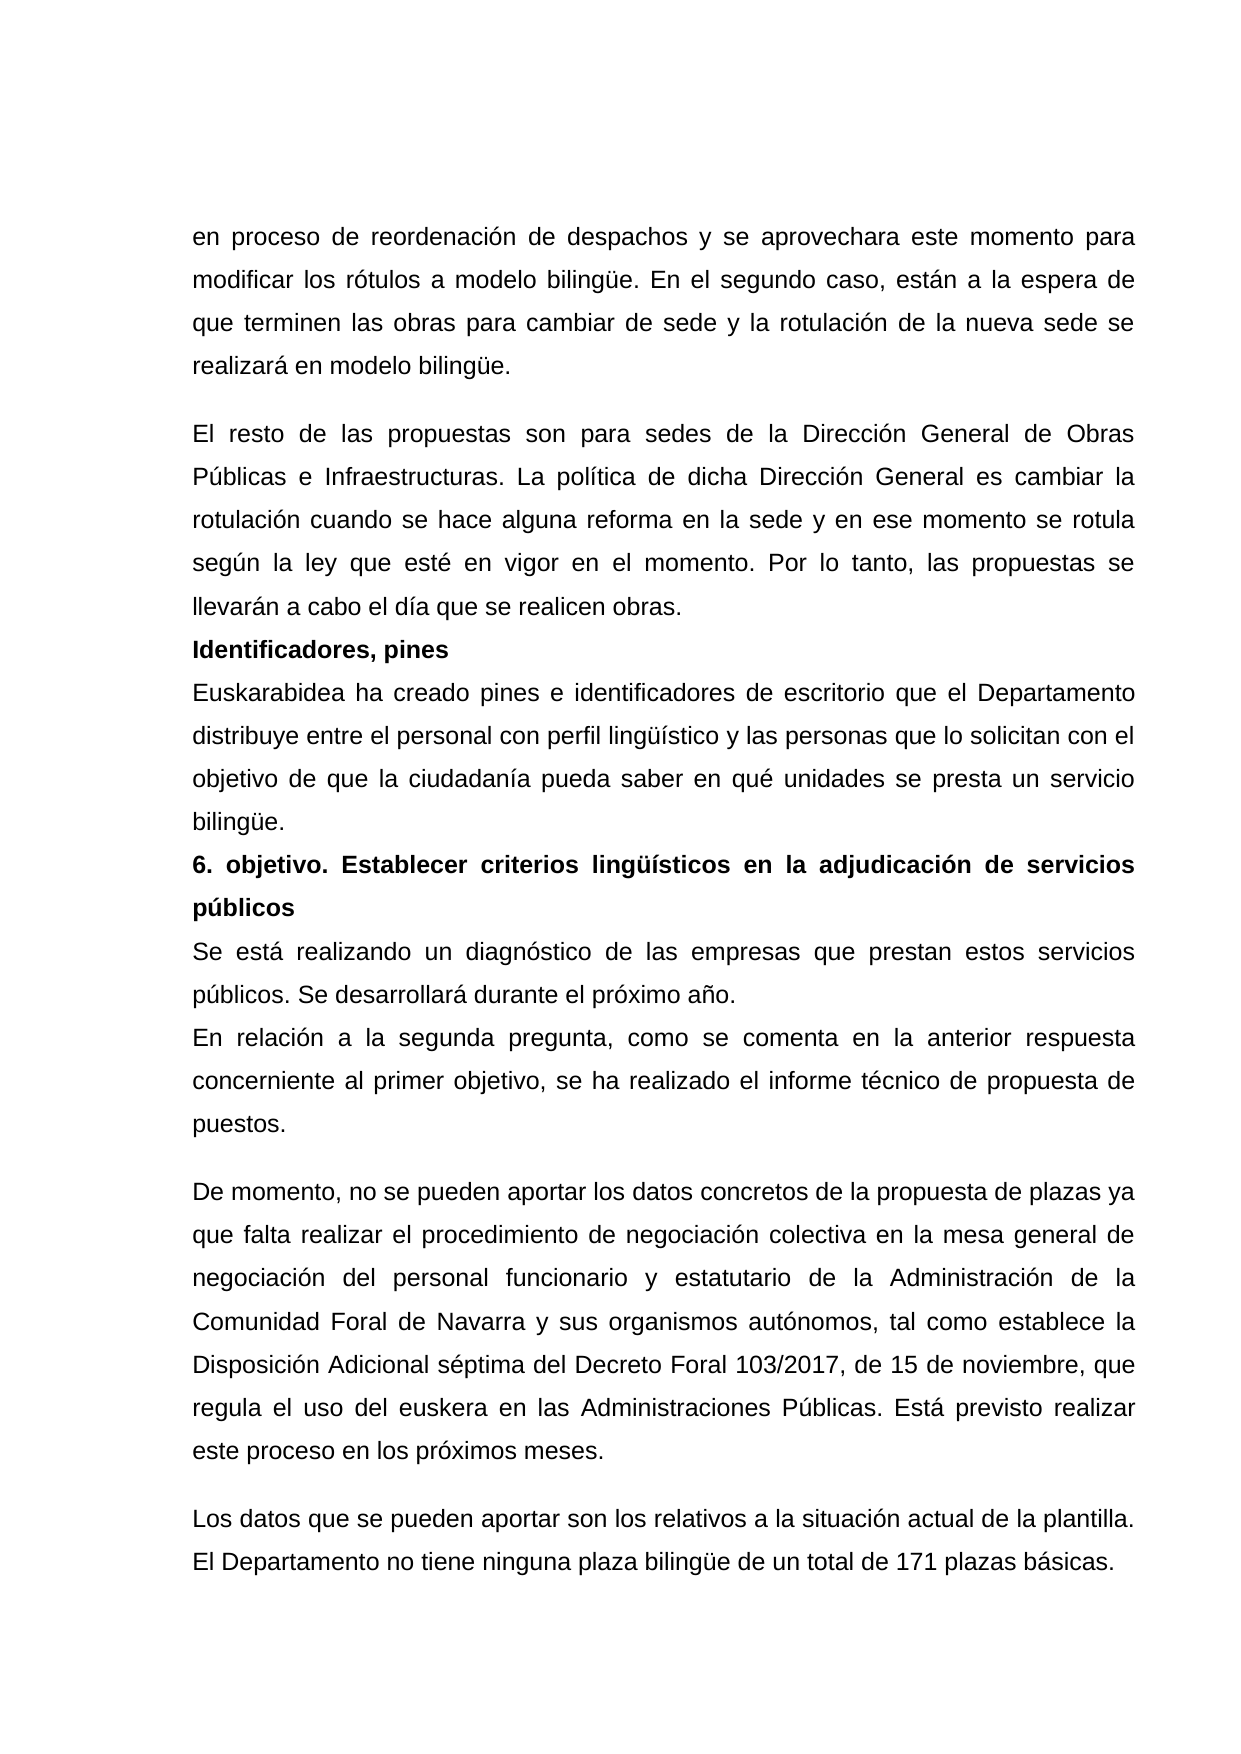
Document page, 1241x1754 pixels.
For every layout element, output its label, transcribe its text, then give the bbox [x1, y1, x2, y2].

text El resto de las propuestas son para sedes de la Dirección General de Obras Públicas e Infraestructuras. La política de dicha Dirección General es cambiar la rotulación cuando se hace alguna reforma en la sede y en ese momento se rotula según la ley que esté en vigor en el momento. Por lo tanto, las propuestas se llevarán a cabo el día que se realicen obras. [192, 419, 1137, 620]
text Los datos que se pueden aportar son los relativos a la situación actual de la plantilla. El Departamento no tiene ninguna plaza bilingüe de un total de 171 plazas básicas. [192, 1504, 1137, 1576]
text Euskarabidea ha creado pines e identificadores de escritorio que el Departamento distribuye entre el personal con perfil lingüístico y las personas que lo solicitan con el objetivo de que la ciudadanía pueda saber en qué unidades se presta un servicio bilingüe. [192, 678, 1137, 836]
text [192, 222, 1137, 380]
text Se está realizando un diagnóstico de las empresas que prestan estos servicios públicos. Se desarrollará durante el próximo año. [192, 937, 1137, 1008]
text De momento, no se pueden aportar los datos concretos de la propuesta de plazas ya que falta realizar el procedimiento de negociación colectiva en la mesa general de negociación del personal funcionario y estatutario de la Administración de la Comunidad Foral de Navarra y sus organismos autónomos, tal como establece la Disposición Adicional séptima del Decreto Foral 103/2017, de 15 de noviembre, que regula el uso del euskera en las Administraciones Públicas. Está previsto realizar este proceso en los próximos meses. [192, 1177, 1137, 1465]
text Identificadores, pines [192, 635, 1137, 663]
text En relación a la segunda pregunta, como se comenta en la anterior respuesta concerniente al primer objetivo, se ha realizado el informe técnico de propuesta de puestos. [192, 1023, 1137, 1138]
text 6. objetivo. Establecer criterios lingüísticos en la adjudicación de servicios públicos [192, 850, 1137, 922]
